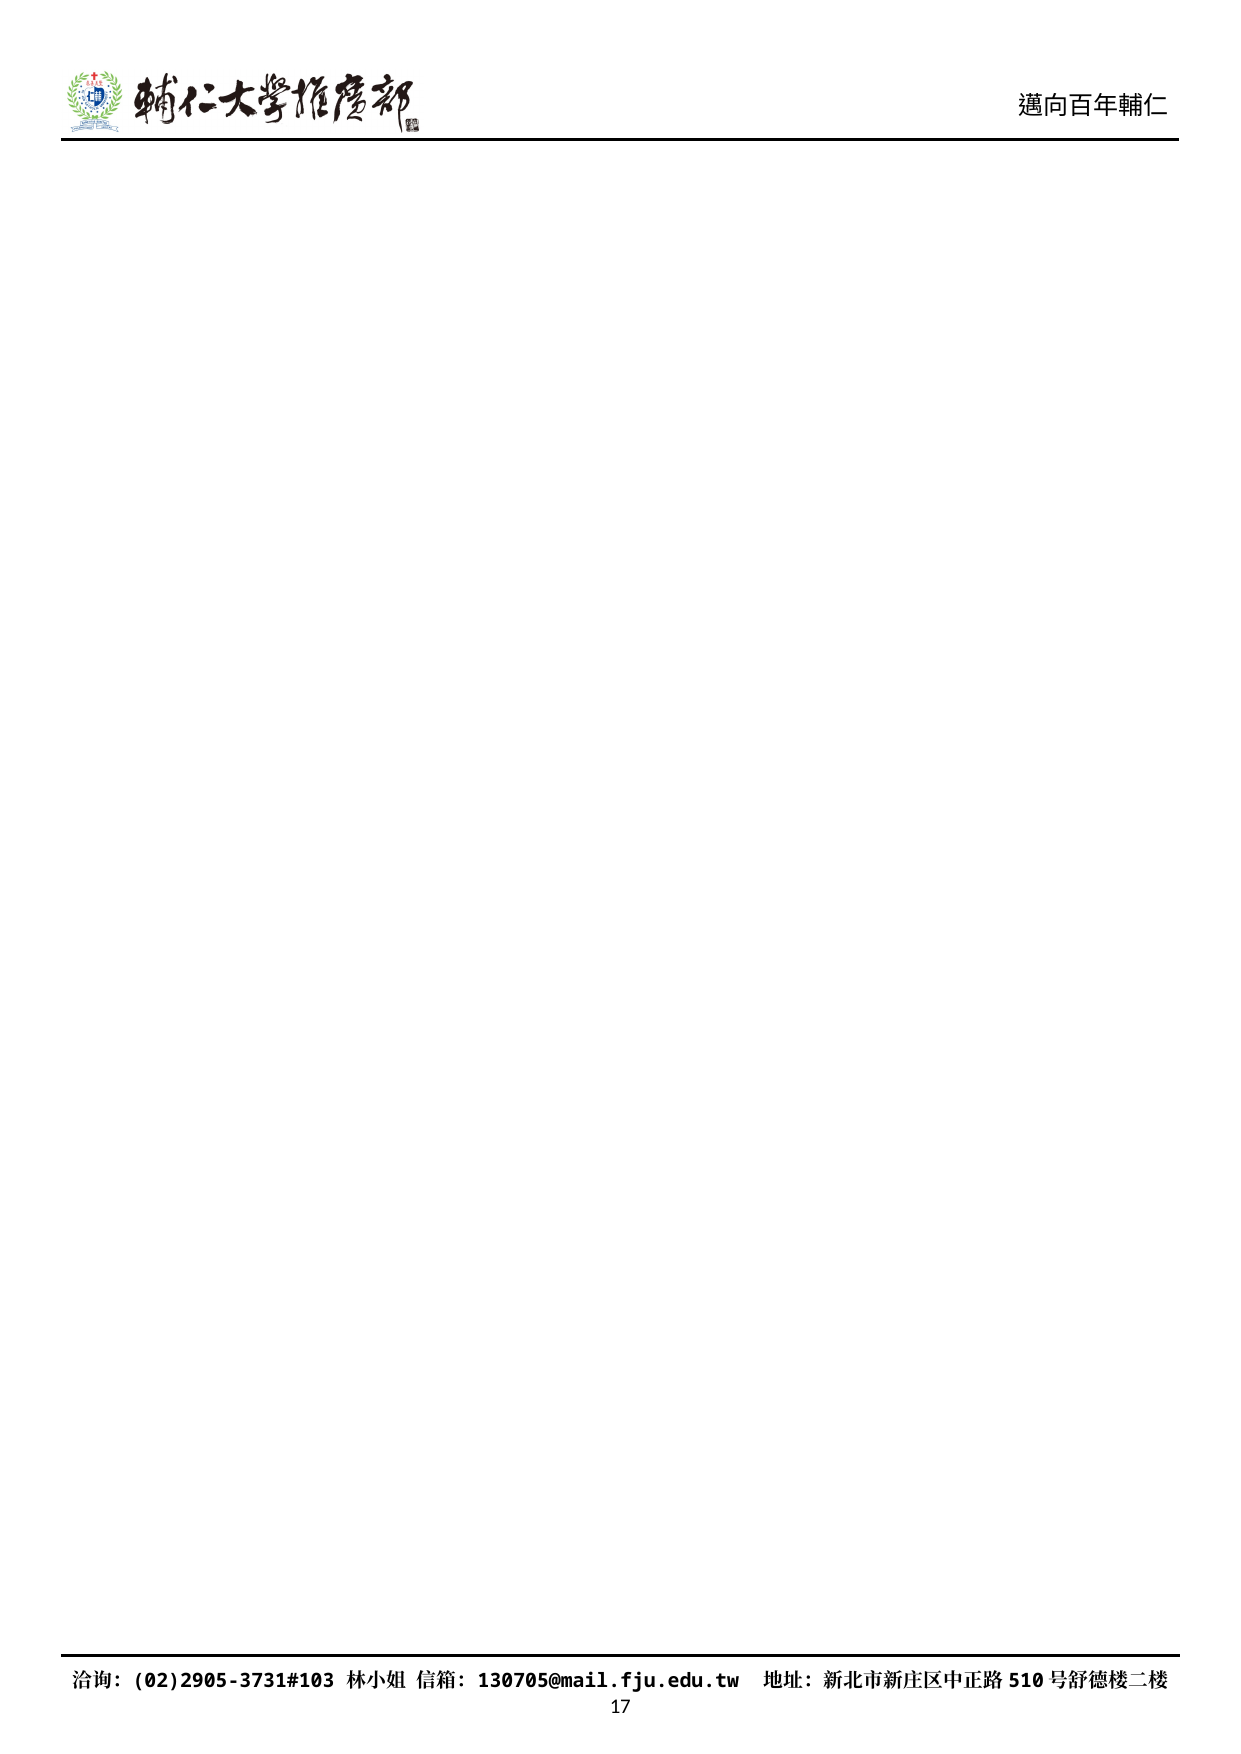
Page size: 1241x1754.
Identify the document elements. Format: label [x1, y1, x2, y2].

picture [60, 69, 424, 134]
